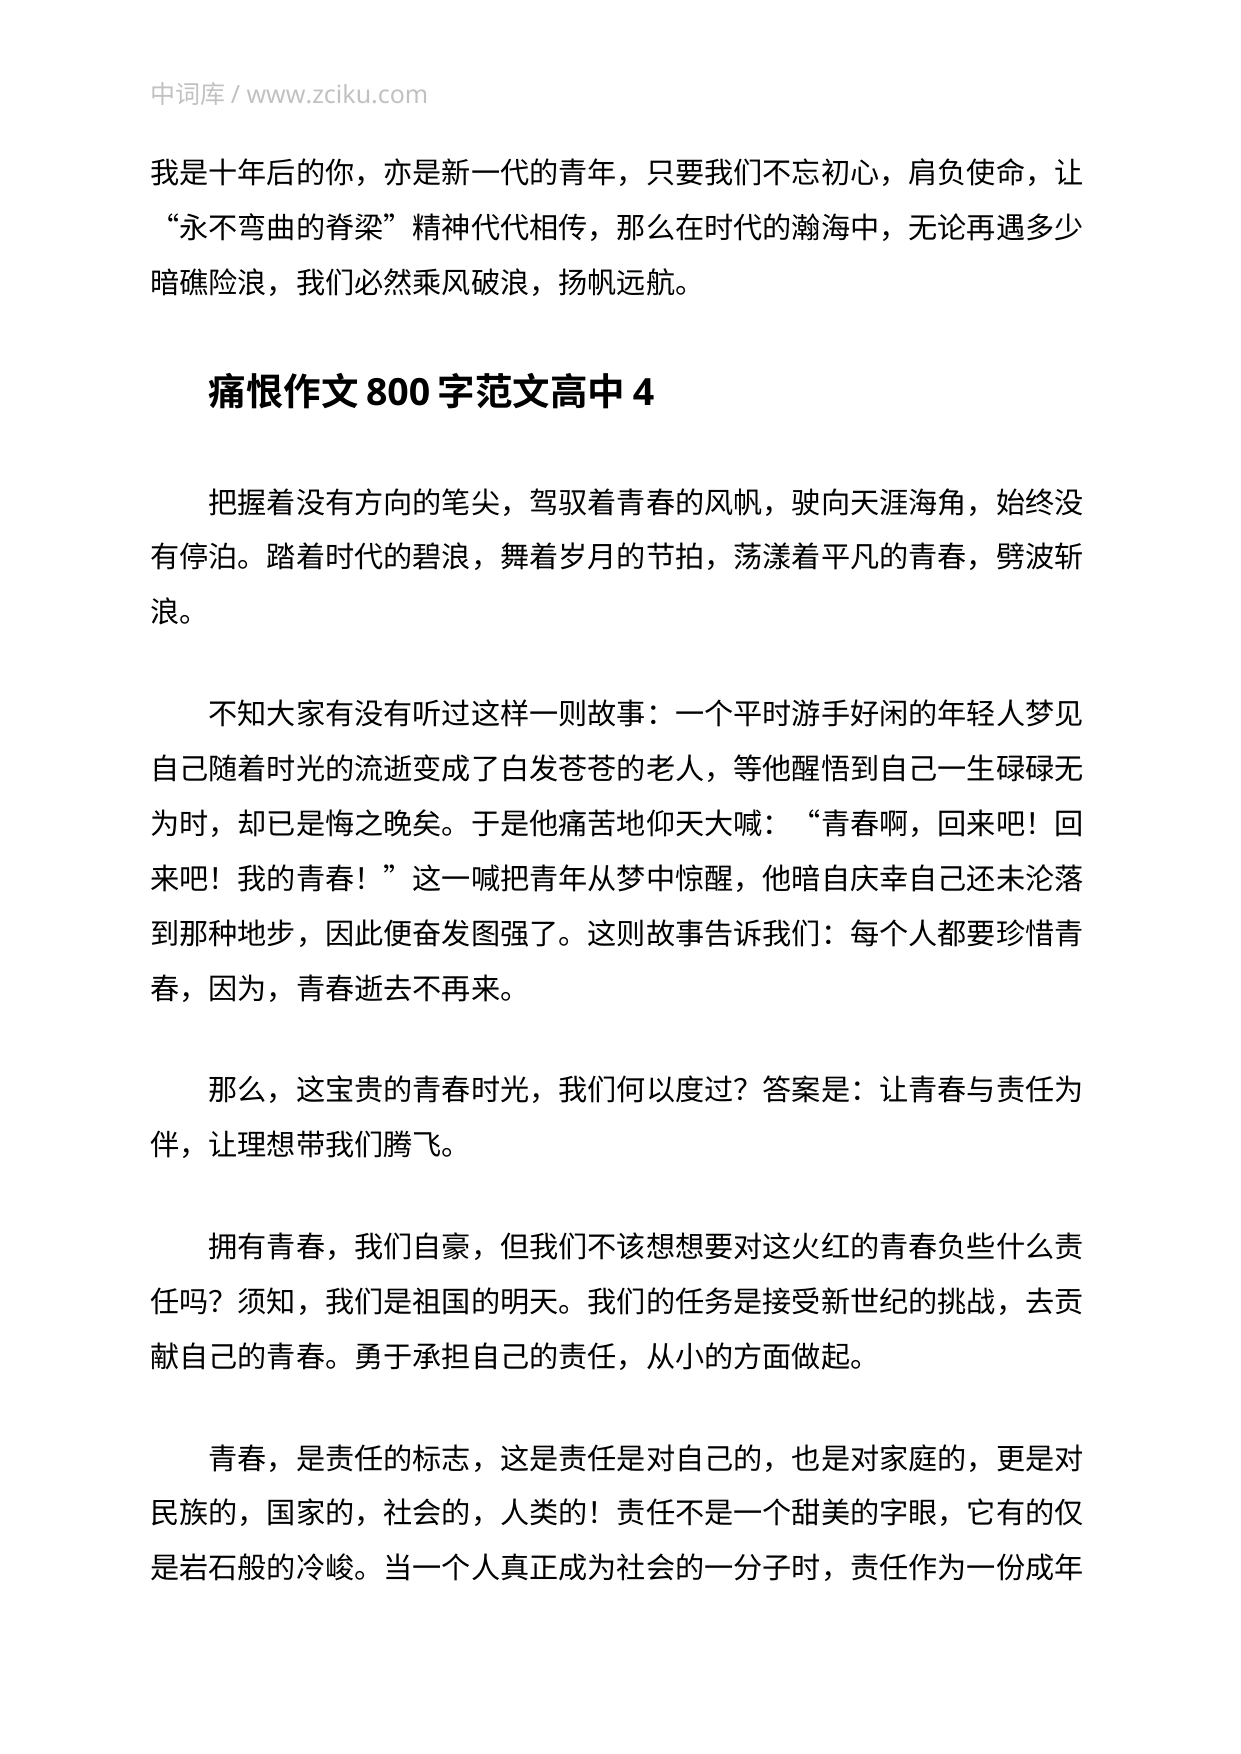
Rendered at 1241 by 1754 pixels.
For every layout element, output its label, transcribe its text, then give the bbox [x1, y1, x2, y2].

text 那么，这宝贵的青春时光，我们何以度过？答案是：让青春与责任为伴，让理想带我们腾飞。 [150, 1067, 1090, 1164]
text 拥有青春，我们自豪，但我们不该想想要对这火红的青春负些什么责任吗？须知，我们是祖国的明天。我们的任务是接受新世纪的挑战，去贡献自己的青春。勇于承担自己的责任，从小的方面做起。 [150, 1224, 1090, 1376]
text 不知大家有没有听过这样一则故事：一个平时游手好闲的年轻人梦见自己随着时光的流逝变成了白发苍苍的老人，等他醒悟到自己一生碌碌无为时，却已是悔之晚矣。于是他痛苦地仰天大喊：“青春啊，回来吧！回来吧！我的青春！”这一喊把青年从梦中惊醒，他暗自庆幸自己还未沦落到那种地步，因此便奋发图强了。这则故事告诉我们：每个人都要珍惜青春，因为，青春逝去不再来。 [150, 691, 1090, 1007]
text 把握着没有方向的笔尖，驾驭着青春的风帆，驶向天涯海角，始终没有停泊。踏着时代的碧浪，舞着岁月的节拍，荡漾着平凡的青春，劈波斩浪。 [150, 479, 1090, 631]
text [150, 150, 1090, 302]
text 痛恨作文800字范文高中4 [150, 362, 1090, 416]
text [150, 1435, 1090, 1587]
